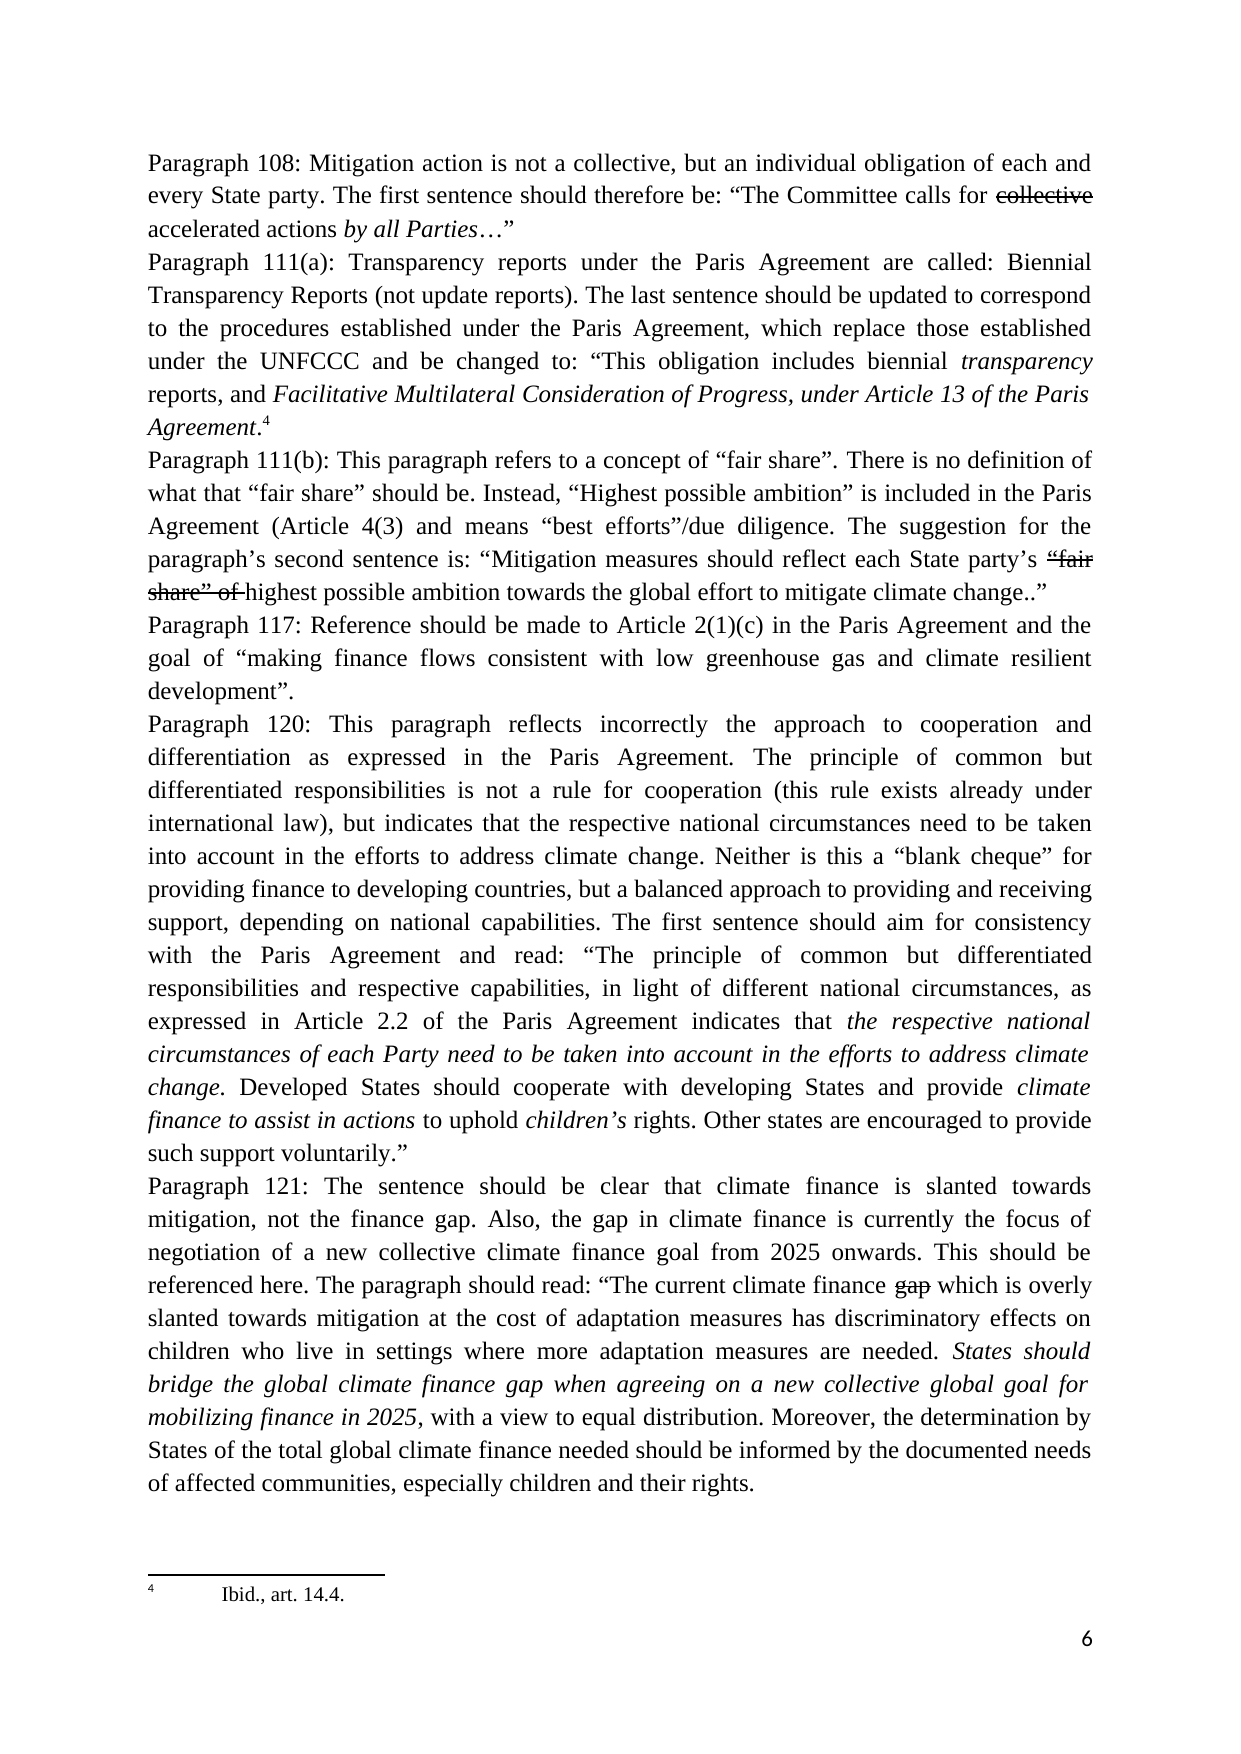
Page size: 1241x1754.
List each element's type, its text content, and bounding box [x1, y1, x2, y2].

text Paragraph 121: The sentence should be clear that climate finance is slanted towards mitigation, not the finance gap. Also, the gap in climate finance is currently the focus of negotiation of a new collective climate finance goal from 2025 onwards. This should be referenced here. The paragraph should read: “The current climate finance gap which is overly slanted towards mitigation at the cost of adaptation measures has discriminatory effects on children who live in settings where more adaptation measures are needed. States should bridge the global climate finance gap when agreeing on a new collective global goal for mobilizing finance in 2025, with a view to equal distribution. Moreover, the determination by States of the total global climate finance needed should be informed by the documented needs of affected communities, especially children and their rights. [148, 1171, 1093, 1497]
text Paragraph 111(a): Transparency reports under the Paris Agreement are called: Biennial Transparency Reports (not update reports). The last sentence should be updated to correspond to the procedures established under the Paris Agreement, which replace those established under the UNFCCC and be changed to: “This obligation includes biennial transparency reports, and Facilitative Multilateral Consideration of Progress, under Article 13 of the Paris Agreement. [148, 247, 1093, 441]
text Paragraph 108: Mitigation action is not a collective, but an individual obligation of each and every State party. The first sentence should therefore be: “The Committee calls for collective accelerated actions by all Parties…” [148, 148, 1093, 242]
text Paragraph 117: Reference should be made to Article 2(1)(c) in the Paris Agreement and the goal of “making finance flows consistent with low greenhouse gas and climate resilient development”. [148, 610, 1093, 705]
text Paragraph 120: This paragraph reflects incorrectly the approach to cooperation and differentiation as expressed in the Paris Agreement. The principle of common but differentiated responsibilities is not a rule for cooperation (this rule exists already under international law), but indicates that the respective national circumstances need to be taken into account in the efforts to address climate change. Neither is this a “blank cheque” for providing finance to developing countries, but a balanced approach to providing and receiving support, depending on national capabilities. The first sentence should aim for consistency with the Paris Agreement and read: “The principle of common but differentiated responsibilities and respective capabilities, in light of different national circumstances, as expressed in Article 2.2 of the Paris Agreement indicates that the respective national circumstances of each Party need to be taken into account in the efforts to address climate change. Developed States should cooperate with developing States and provide climate finance to assist in actions to uphold children’s rights. Other states are encouraged to provide such support voluntarily.” [148, 709, 1093, 1167]
text Paragraph 111(b): This paragraph refers to a concept of “fair share”. There is no definition of what that “fair share” should be. Instead, “Highest possible ambition” is included in the Paris Agreement (Article 4(3) and means “best efforts”/due diligence. The suggestion for the paragraph’s second sentence is: “Mitigation measures should reflect each State party’s “fair share” of highest possible ambition towards the global effort to mitigate climate change..” [148, 445, 1093, 606]
